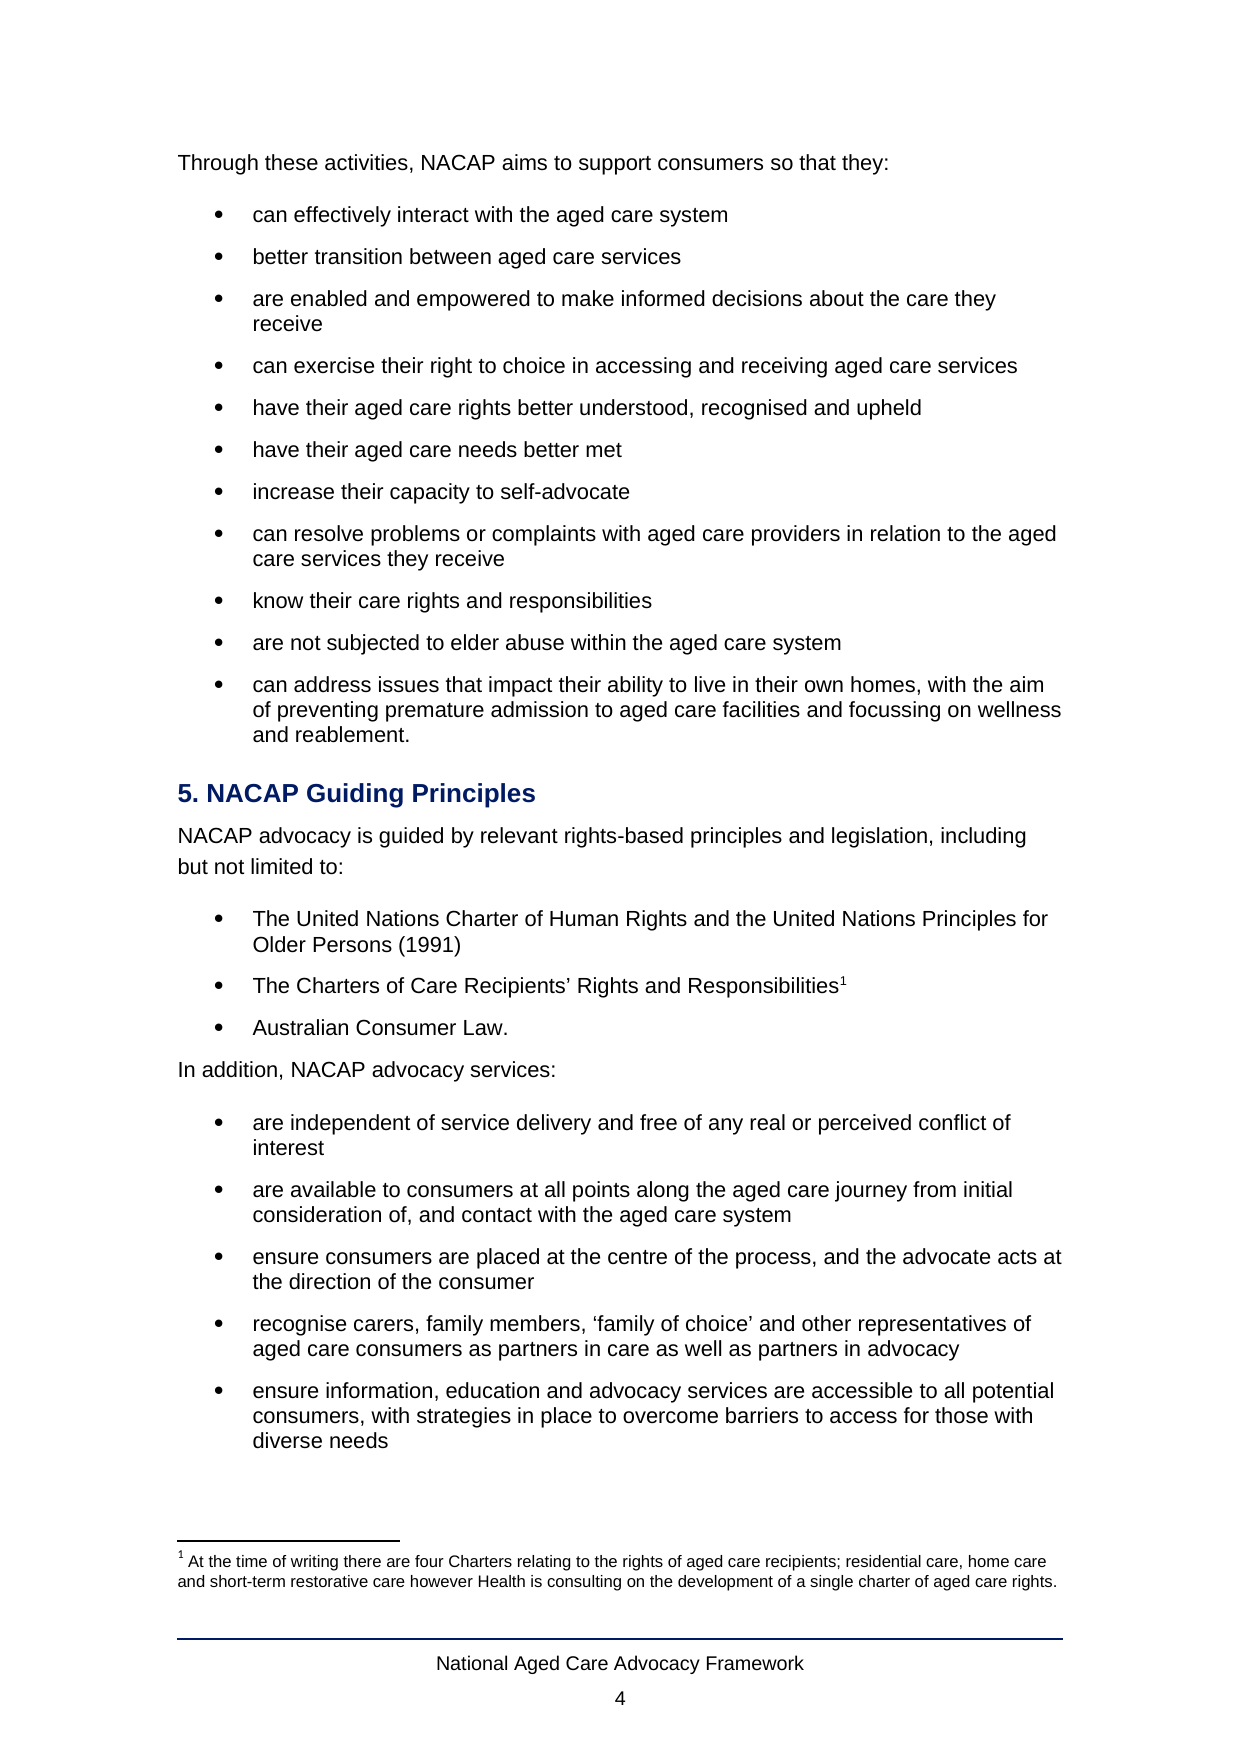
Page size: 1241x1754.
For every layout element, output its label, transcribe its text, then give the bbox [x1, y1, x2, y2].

list have their aged care rights better understood, recognised and upheld [215, 395, 1063, 420]
text In addition, NACAP advocacy services: [177, 1057, 1063, 1082]
list know their care rights and responsibilities [215, 588, 1063, 613]
list can exercise their right to choice in accessing and receiving aged care services [215, 353, 1063, 378]
list ensure information, education and advocacy services are accessible to all potential consumers, with strategies in place to overcome barriers to access for those with diverse needs [215, 1378, 1063, 1453]
list are independent of service delivery and free of any real or perceived conflict of interest [215, 1109, 1063, 1160]
text NACAP advocacy is guided by relevant rights-based principles and legislation, including but not limited to: [177, 822, 1063, 879]
list better transition between aged care services [215, 244, 1063, 269]
list can effectively interact with the aged care system [215, 202, 1063, 227]
list The United Nations Charter of Human Rights and the United Nations Principles for Older Persons (1991) [215, 906, 1063, 957]
list can resolve problems or complaints with aged care providers in relation to the aged care services they receive [215, 521, 1063, 571]
list ensure consumers are placed at the centre of the process, and the advocate acts at the direction of the consumer [215, 1243, 1063, 1294]
list Australian Consumer Law. [215, 1015, 1063, 1040]
list The Charters of Care Recipients’ Rights and Responsibilities [215, 973, 1063, 998]
subtitle 5. NACAP Guiding Principles [177, 778, 1063, 808]
list have their aged care needs better met [215, 437, 1063, 462]
list increase their capacity to self-advocate [215, 479, 1063, 504]
list recognise carers, family members, ‘family of choice’ and other representatives of aged care consumers as partners in care as well as partners in advocacy [215, 1311, 1063, 1361]
list can address issues that impact their ability to live in their own homes, with the aim of preventing premature admission to aged care facilities and focussing on wellness and reablement. [215, 671, 1063, 747]
text Through these activities, NACAP aims to support consumers so that they: [177, 150, 1063, 175]
list are not subjected to elder abuse within the aged care system [215, 629, 1063, 655]
list are available to consumers at all points along the aged care journey from initial consideration of, and contact with the aged care system [215, 1176, 1063, 1227]
list are enabled and empowered to make informed decisions about the care they receive [215, 286, 1063, 336]
